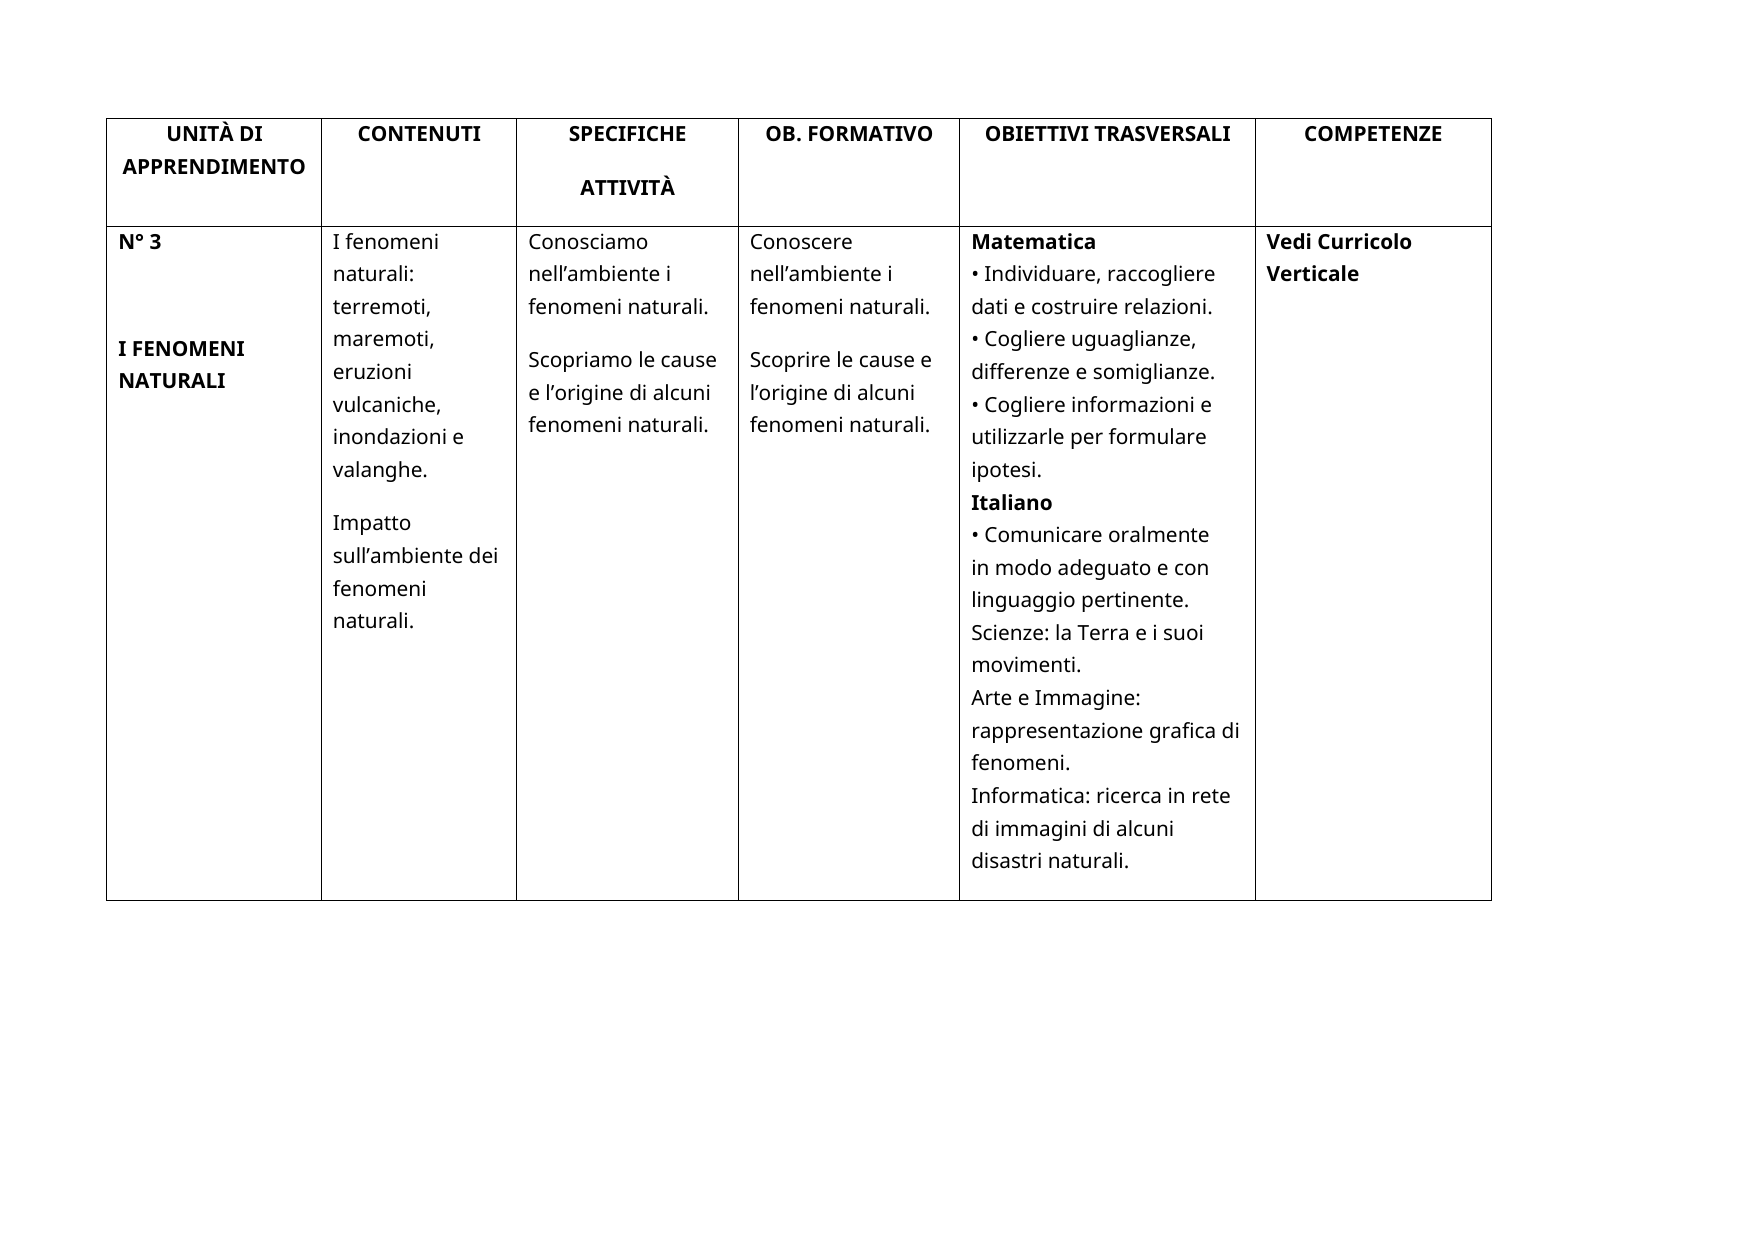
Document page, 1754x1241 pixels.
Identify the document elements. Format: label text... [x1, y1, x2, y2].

table_header CONTENUTI [322, 119, 516, 226]
table_cell I fenomeni naturali: terremoti, maremoti, eruzioni vulcaniche, inondazioni e valanghe. Impatto sull’ambiente dei fenomeni naturali. [322, 227, 516, 900]
table_header UNITÀ DI APPRENDIMENTO [107, 119, 321, 226]
table_cell Conosciamo nell’ambiente i fenomeni naturali. Scopriamo le cause e l’origine di alcuni fenomeni naturali. [517, 227, 738, 900]
table_cell Matematica • Individuare, raccogliere dati e costruire relazioni. • Cogliere uguaglianze, differenze e somiglianze. • Cogliere informazioni e utilizzarle per formulare ipotesi. Italiano • Comunicare oralmente in modo adeguato e con linguaggio pertinente. Scienze: la Terra e i suoi movimenti. Arte e Immagine: rappresentazione grafica di fenomeni. Informatica: ricerca in rete di immagini di alcuni disastri naturali. [960, 227, 1255, 900]
table_cell N° 3 I FENOMENI NATURALI [107, 227, 321, 900]
table_header SPECIFICHE ATTIVITÀ [517, 119, 738, 226]
table_header COMPETENZE [1256, 119, 1491, 226]
table_header OBIETTIVI TRASVERSALI [960, 119, 1255, 226]
table_header OB. FORMATIVO [739, 119, 959, 226]
table_cell Vedi Curricolo Verticale [1256, 227, 1491, 900]
table_cell Conoscere nell’ambiente i fenomeni naturali. Scoprire le cause e l’origine di alcuni fenomeni naturali. [739, 227, 959, 900]
